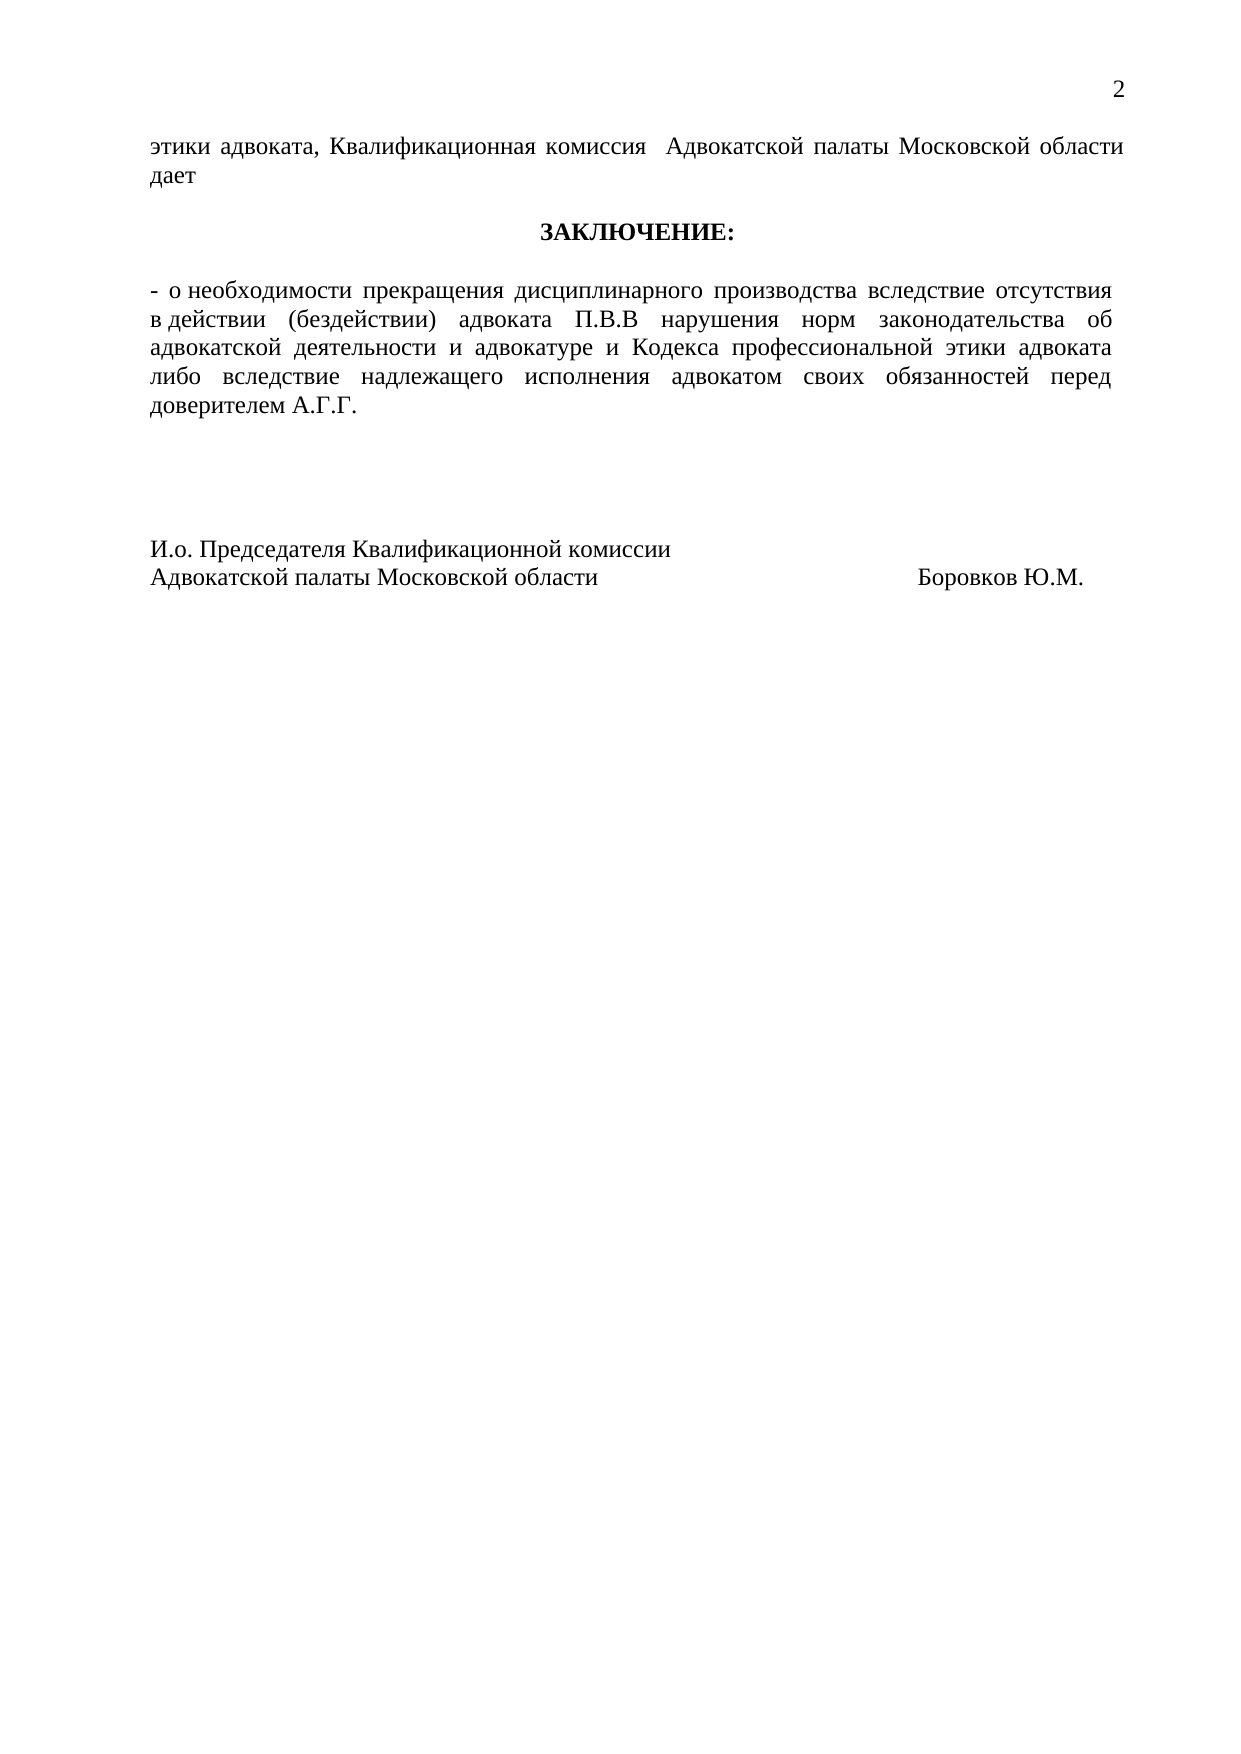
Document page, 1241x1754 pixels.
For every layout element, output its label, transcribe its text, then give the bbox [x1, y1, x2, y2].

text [150, 131, 1125, 189]
text - о необходимости прекращения дисциплинарного производства вследствие отсутствия в действии (бездействии) адвоката П.В.В нарушения норм законодательства об адвокатской деятельности и адвокатуре и Кодекса профессиональной этики адвоката либо вследствие надлежащего исполнения адвокатом своих обязанностей перед доверителем А.Г.Г. [150, 275, 1113, 419]
text ЗАКЛЮЧЕНИЕ: [150, 217, 1125, 246]
text Адвокатской палаты Московской области Боровков Ю.М. [150, 562, 1125, 591]
text И.о. Председателя Квалификационной комиссии [150, 534, 1125, 562]
